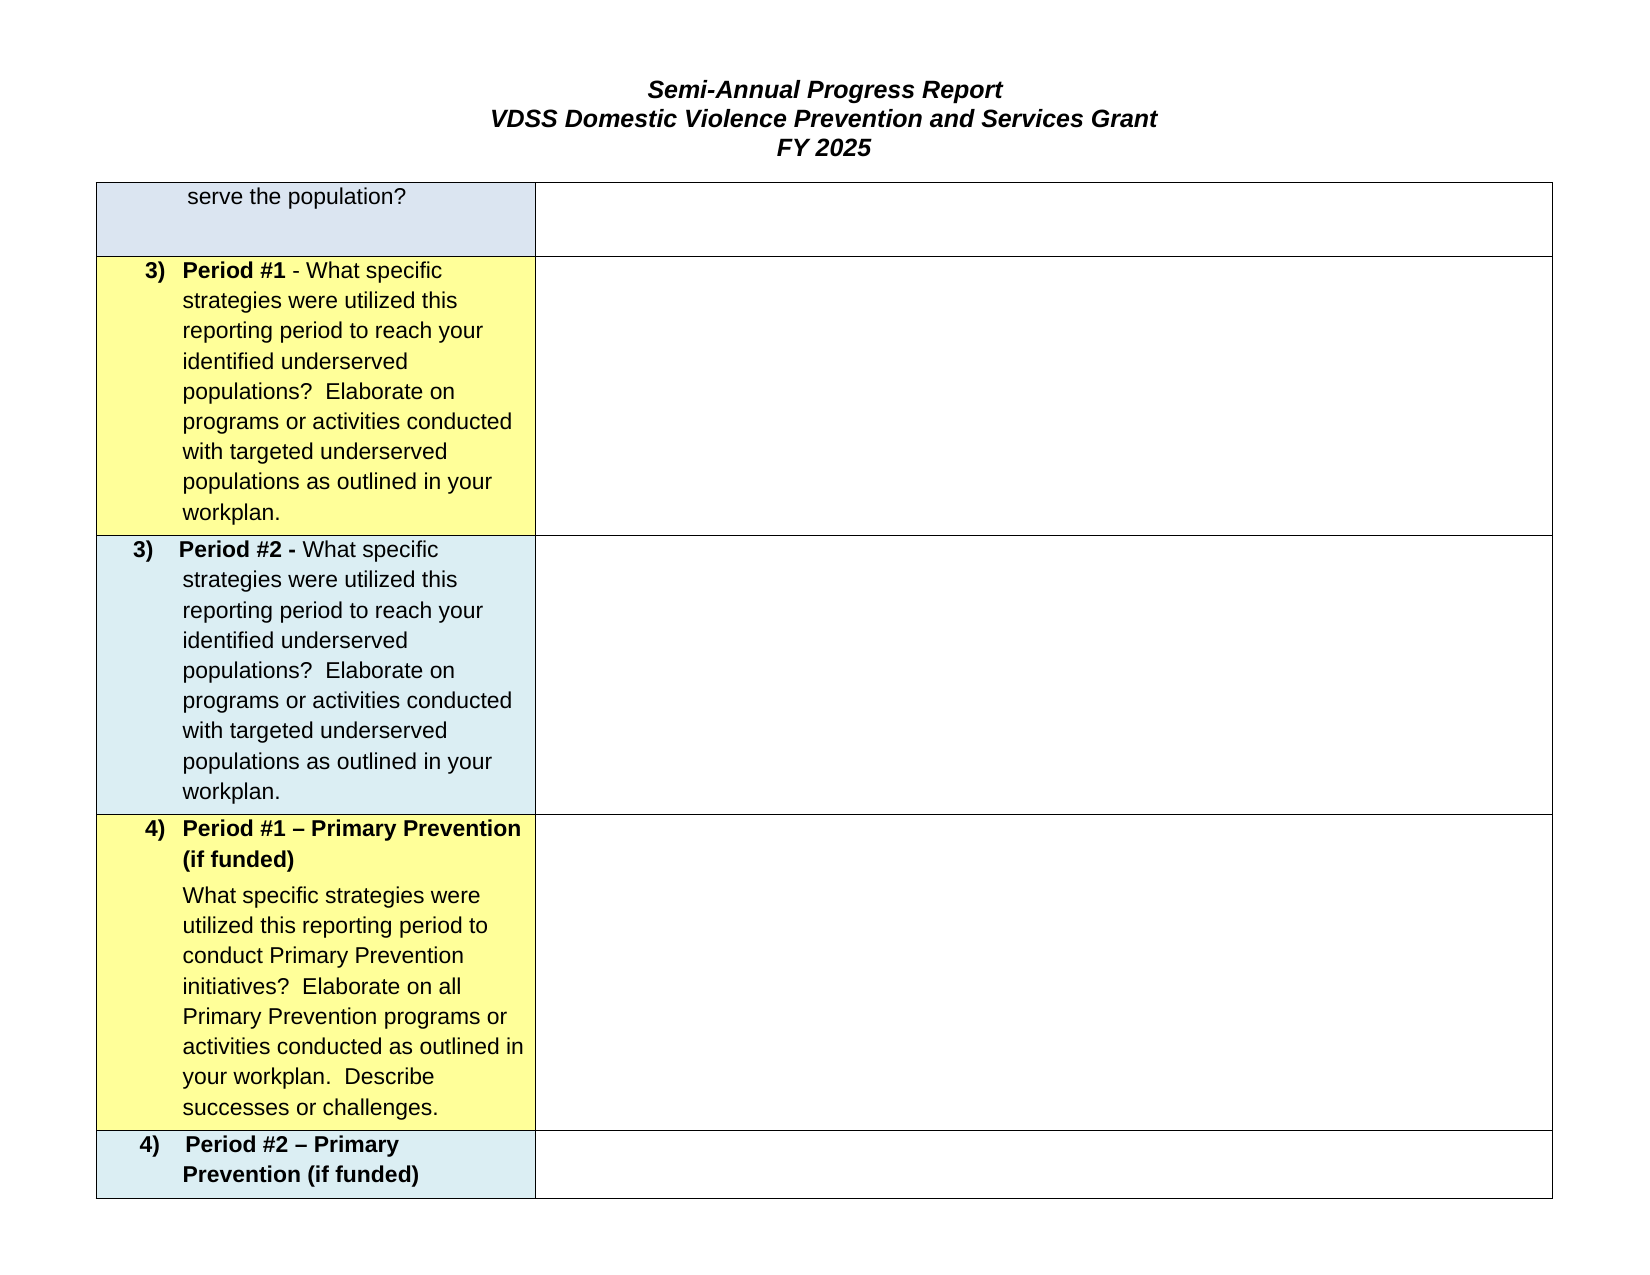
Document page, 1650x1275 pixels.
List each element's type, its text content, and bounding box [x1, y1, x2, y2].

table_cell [97, 1131, 535, 1198]
table_cell Period #1 – Primary Prevention (if funded) What specific strategies were utilized this reporting period to conduct Primary Prevention initiatives? Elaborate on all Primary Prevention programs or activities conducted as outlined in your workplan. Describe successes or challenges. [97, 815, 535, 1130]
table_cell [97, 183, 535, 256]
table_cell 3) Period #2 - What specific strategies were utilized this reporting period to reach your identified underserved populations? Elaborate on programs or activities conducted with targeted underserved populations as outlined in your workplan. [97, 536, 535, 814]
table_cell Period #1 - What specific strategies were utilized this reporting period to reach your identified underserved populations? Elaborate on programs or activities conducted with targeted underserved populations as outlined in your workplan. [97, 257, 535, 535]
table_cell [536, 815, 1552, 1130]
table_cell [536, 536, 1552, 814]
table_cell [536, 1131, 1552, 1198]
table_cell [536, 183, 1552, 256]
table_cell [536, 257, 1552, 535]
